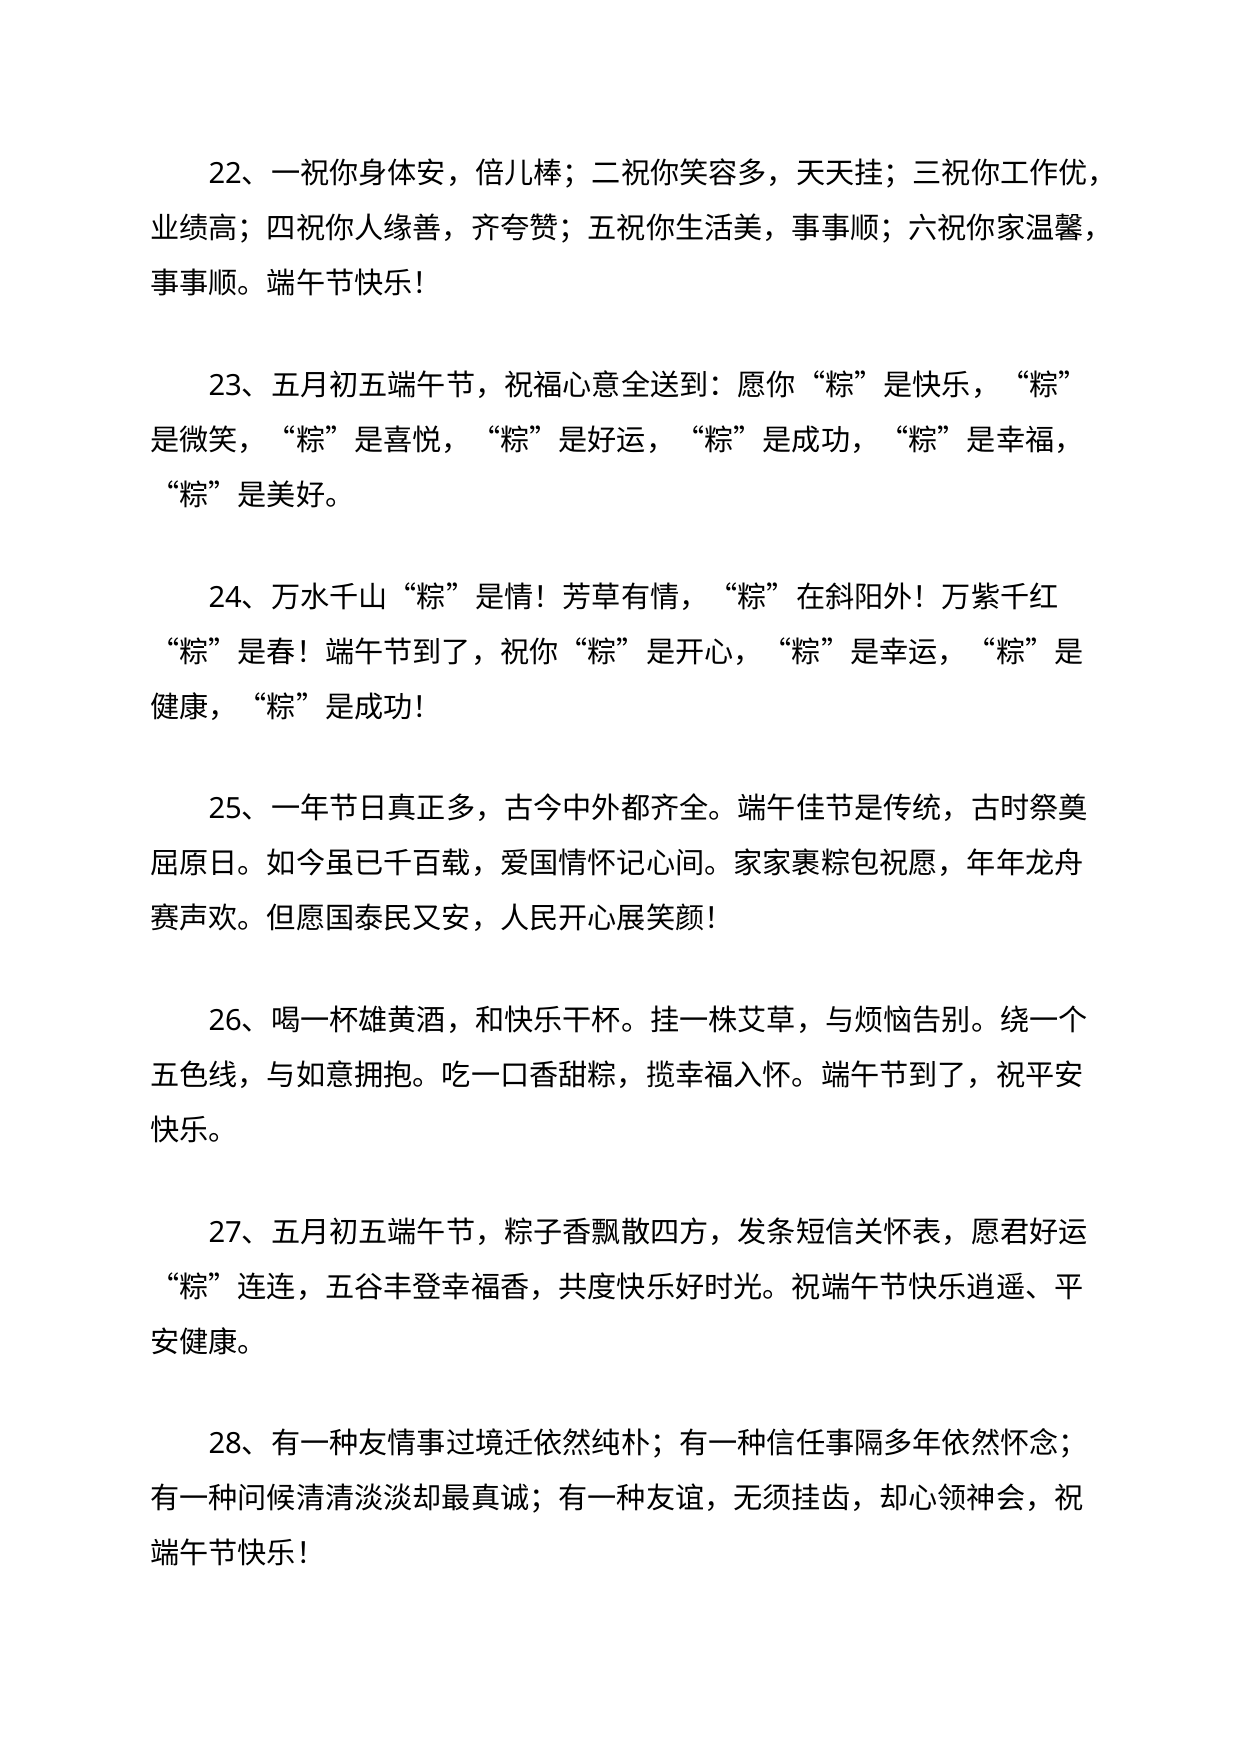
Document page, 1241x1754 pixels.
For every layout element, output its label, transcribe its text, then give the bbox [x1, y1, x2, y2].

text 25、一年节日真正多，古今中外都齐全。端午佳节是传统，古时祭奠屈原日。如今虽已千百载，爱国情怀记心间。家家裹粽包祝愿，年年龙舟赛声欢。但愿国泰民又安，人民开心展笑颜！ [150, 785, 1090, 937]
text 23、五月初五端午节，祝福心意全送到：愿你“粽”是快乐，“粽”是微笑，“粽”是喜悦，“粽”是好运，“粽”是成功，“粽”是幸福，“粽”是美好。 [150, 362, 1090, 514]
text 22、一祝你身体安，倍儿棒；二祝你笑容多，天天挂；三祝你工作优，业绩高；四祝你人缘善，齐夸赞；五祝你生活美，事事顺；六祝你家温馨，事事顺。端午节快乐！ [150, 150, 1090, 302]
text 26、喝一杯雄黄酒，和快乐干杯。挂一株艾草，与烦恼告别。绕一个五色线，与如意拥抱。吃一口香甜粽，揽幸福入怀。端午节到了，祝平安快乐。 [150, 997, 1090, 1149]
text 24、万水千山“粽”是情！芳草有情，“粽”在斜阳外！万紫千红“粽”是春！端午节到了，祝你“粽”是开心，“粽”是幸运，“粽”是健康，“粽”是成功！ [150, 573, 1090, 726]
text 27、五月初五端午节，粽子香飘散四方，发条短信关怀表，愿君好运“粽”连连，五谷丰登幸福香，共度快乐好时光。祝端午节快乐逍遥、平安健康。 [150, 1208, 1090, 1361]
text 28、有一种友情事过境迁依然纯朴；有一种信任事隔多年依然怀念；有一种问候清清淡淡却最真诚；有一种友谊，无须挂齿，却心领神会，祝端午节快乐！ [150, 1420, 1090, 1572]
